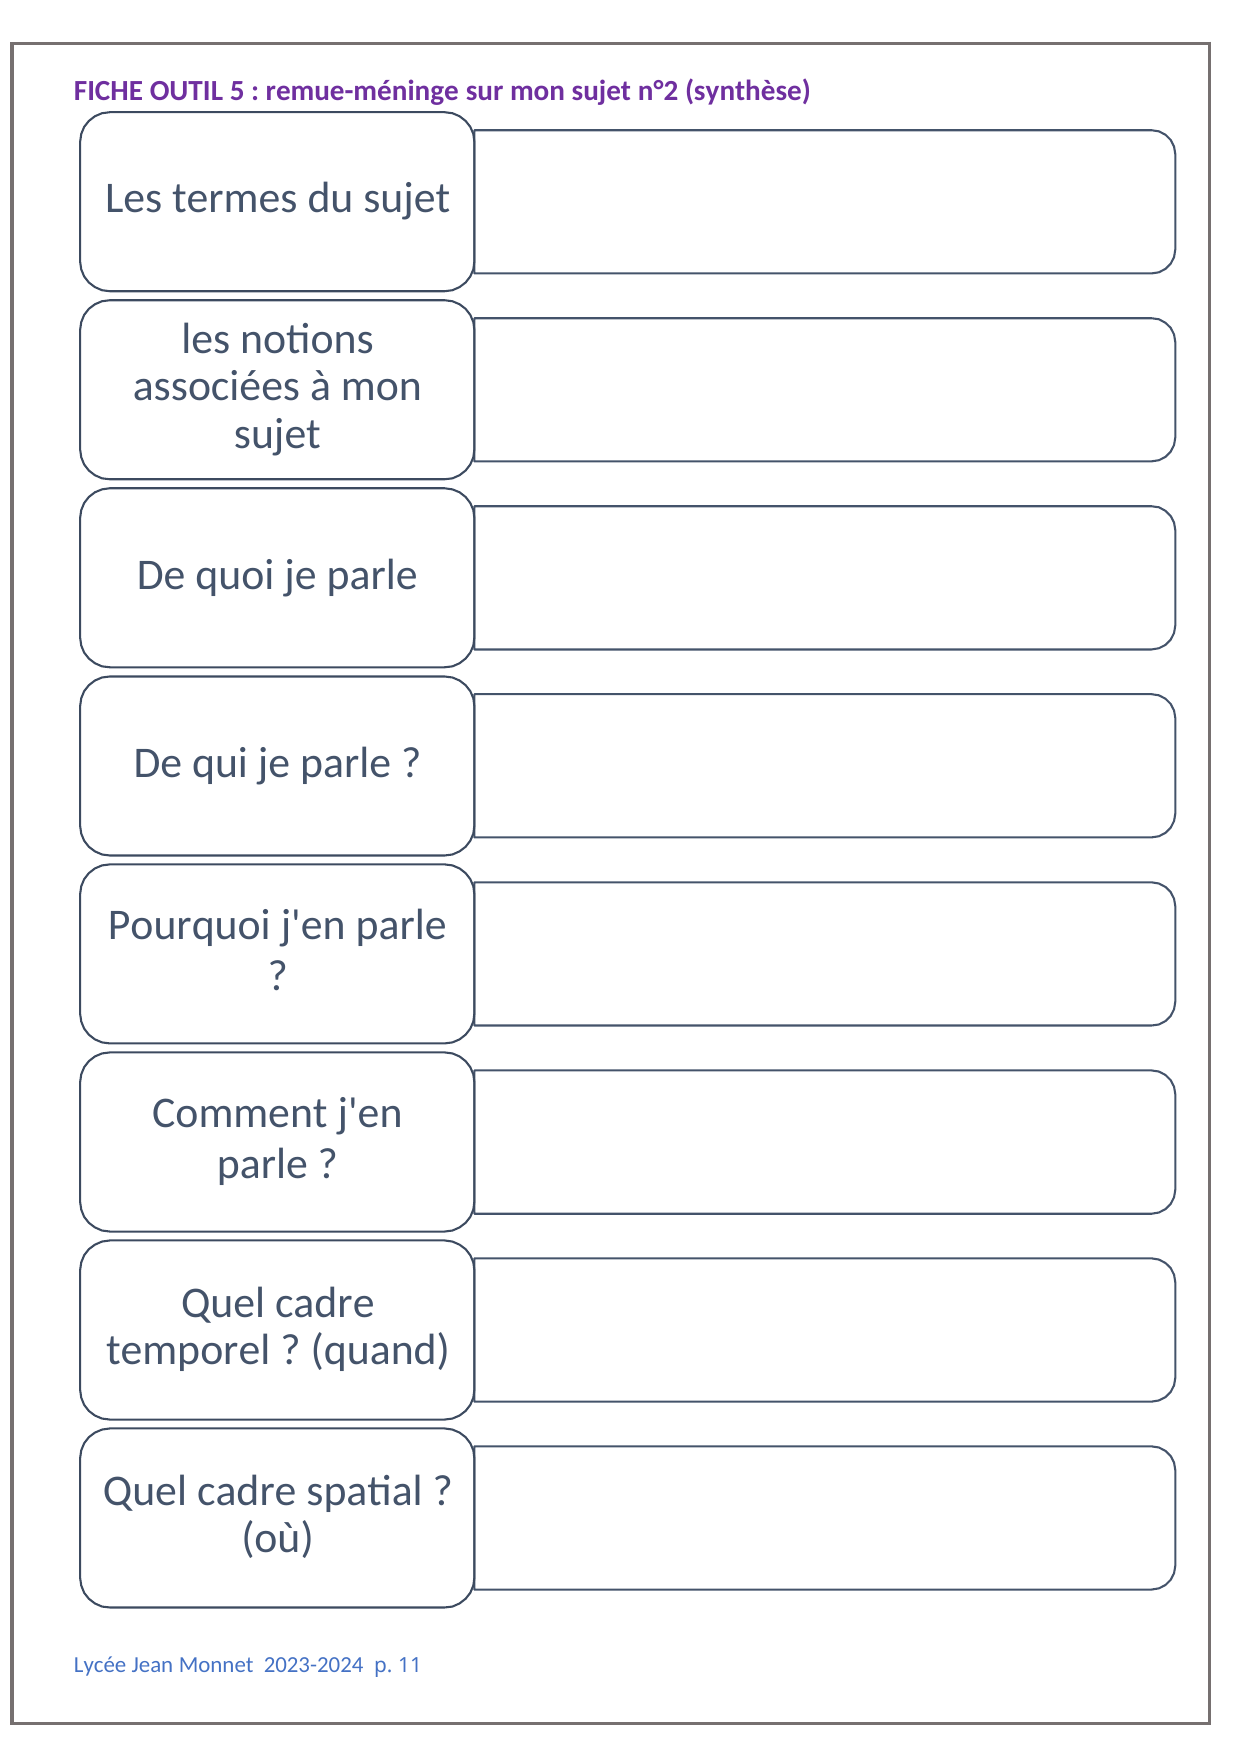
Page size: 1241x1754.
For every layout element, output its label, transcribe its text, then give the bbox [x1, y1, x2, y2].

text De qui je parle ? [133, 735, 1208, 788]
text De quoi je parle [137, 547, 1208, 600]
text Lycée Jean Monnet 2023-2024 p. 11 [74, 1650, 1208, 1679]
text ? [14, 950, 544, 1001]
text Les termes du sujet [105, 170, 1208, 224]
text FICHE OUTIL 5 : remue-méninge sur mon sujet n°2 (synthèse) [74, 72, 1208, 108]
text les notions associées à mon sujet [132, 315, 422, 459]
text Quel cadre temporel ? (quand) [106, 1279, 450, 1375]
text Pourquoi j'en parle [106, 899, 448, 950]
text Quel cadre spatial ? (où) [103, 1467, 520, 1563]
text Comment j'en [106, 1087, 448, 1138]
text parle ? [106, 1138, 448, 1188]
